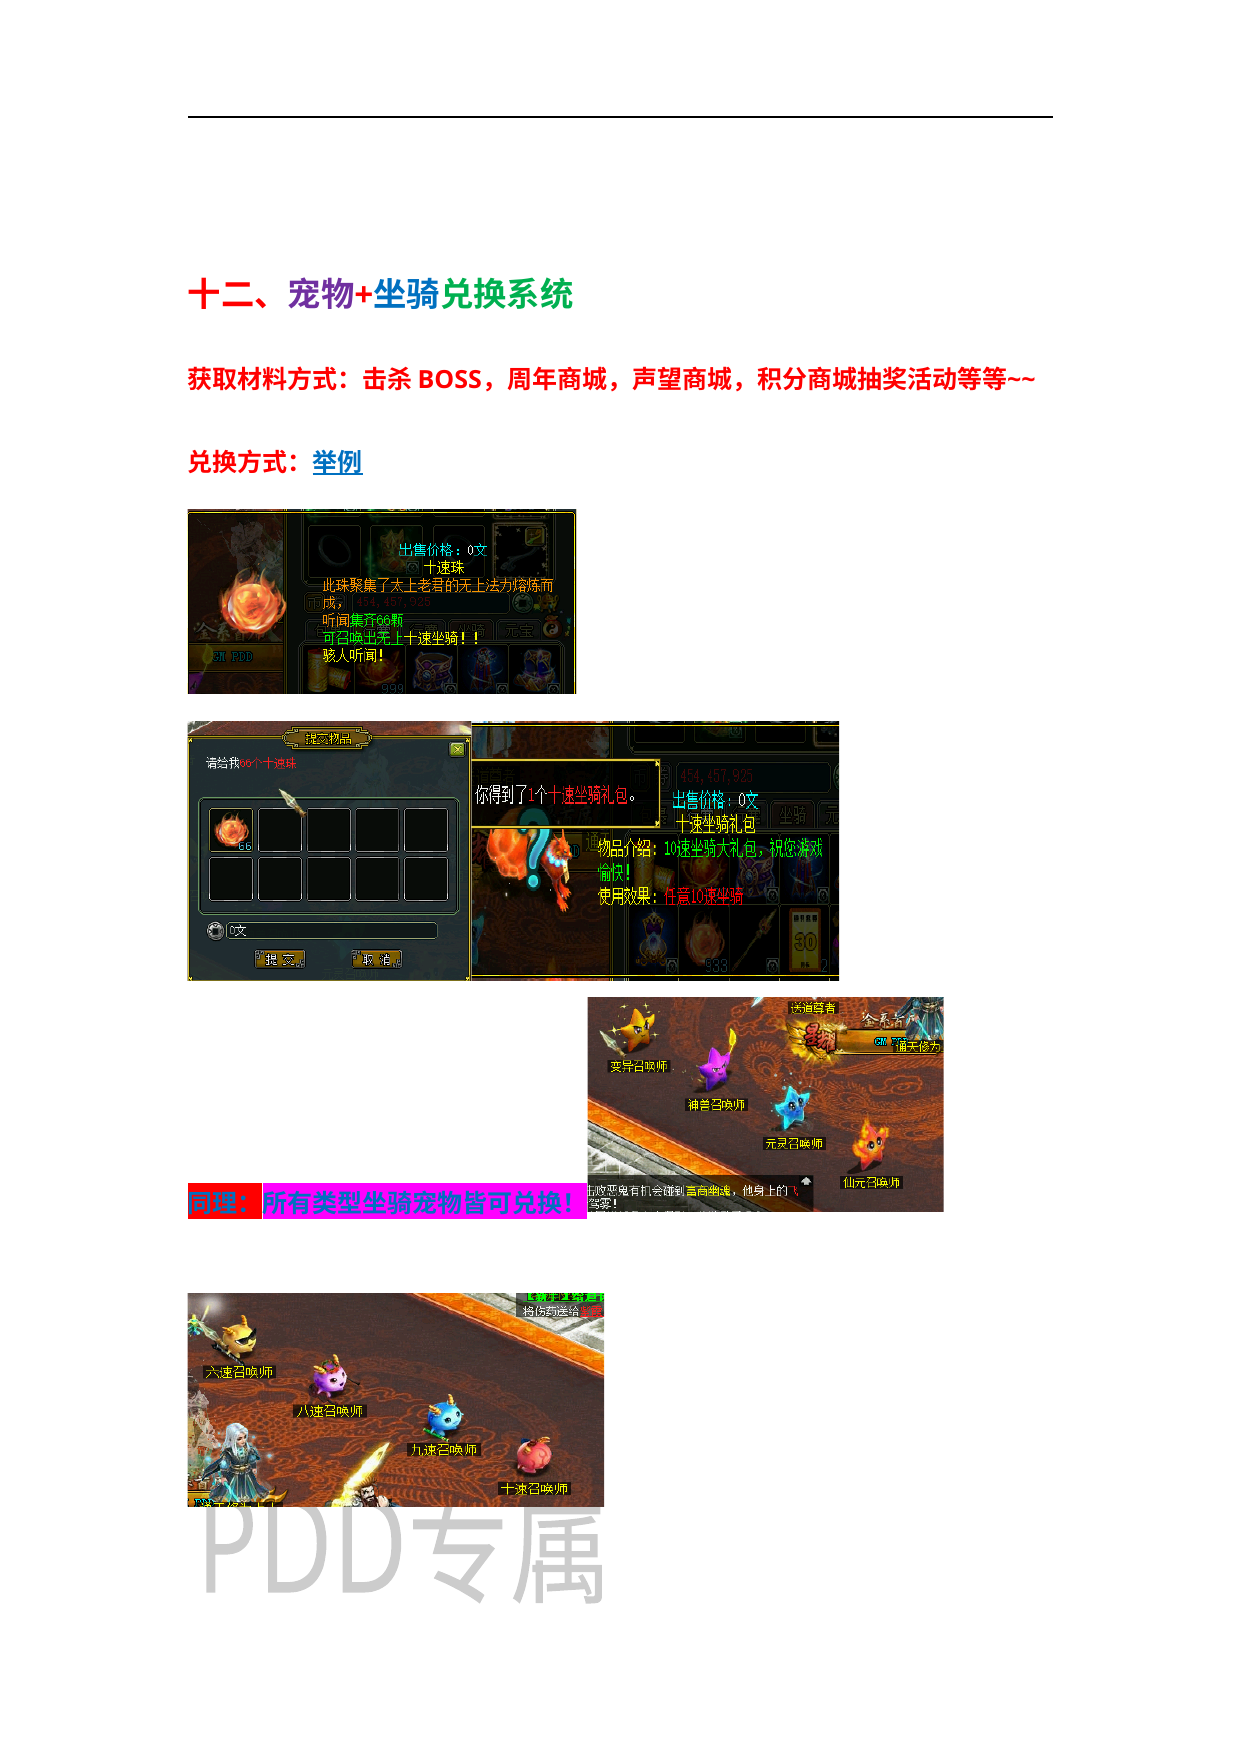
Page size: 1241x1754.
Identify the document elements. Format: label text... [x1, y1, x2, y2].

picture [187, 509, 577, 694]
text 兑换方式：举例 [187, 428, 1053, 493]
text 获取材料方式：击杀BOSS，周年商城，声望商城，积分商城抽奖活动等等~~ [187, 346, 1053, 411]
picture [187, 1293, 605, 1507]
picture [587, 997, 944, 1212]
picture [187, 721, 840, 981]
text 十二、宠物+坐骑兑换系统 [187, 260, 1053, 325]
